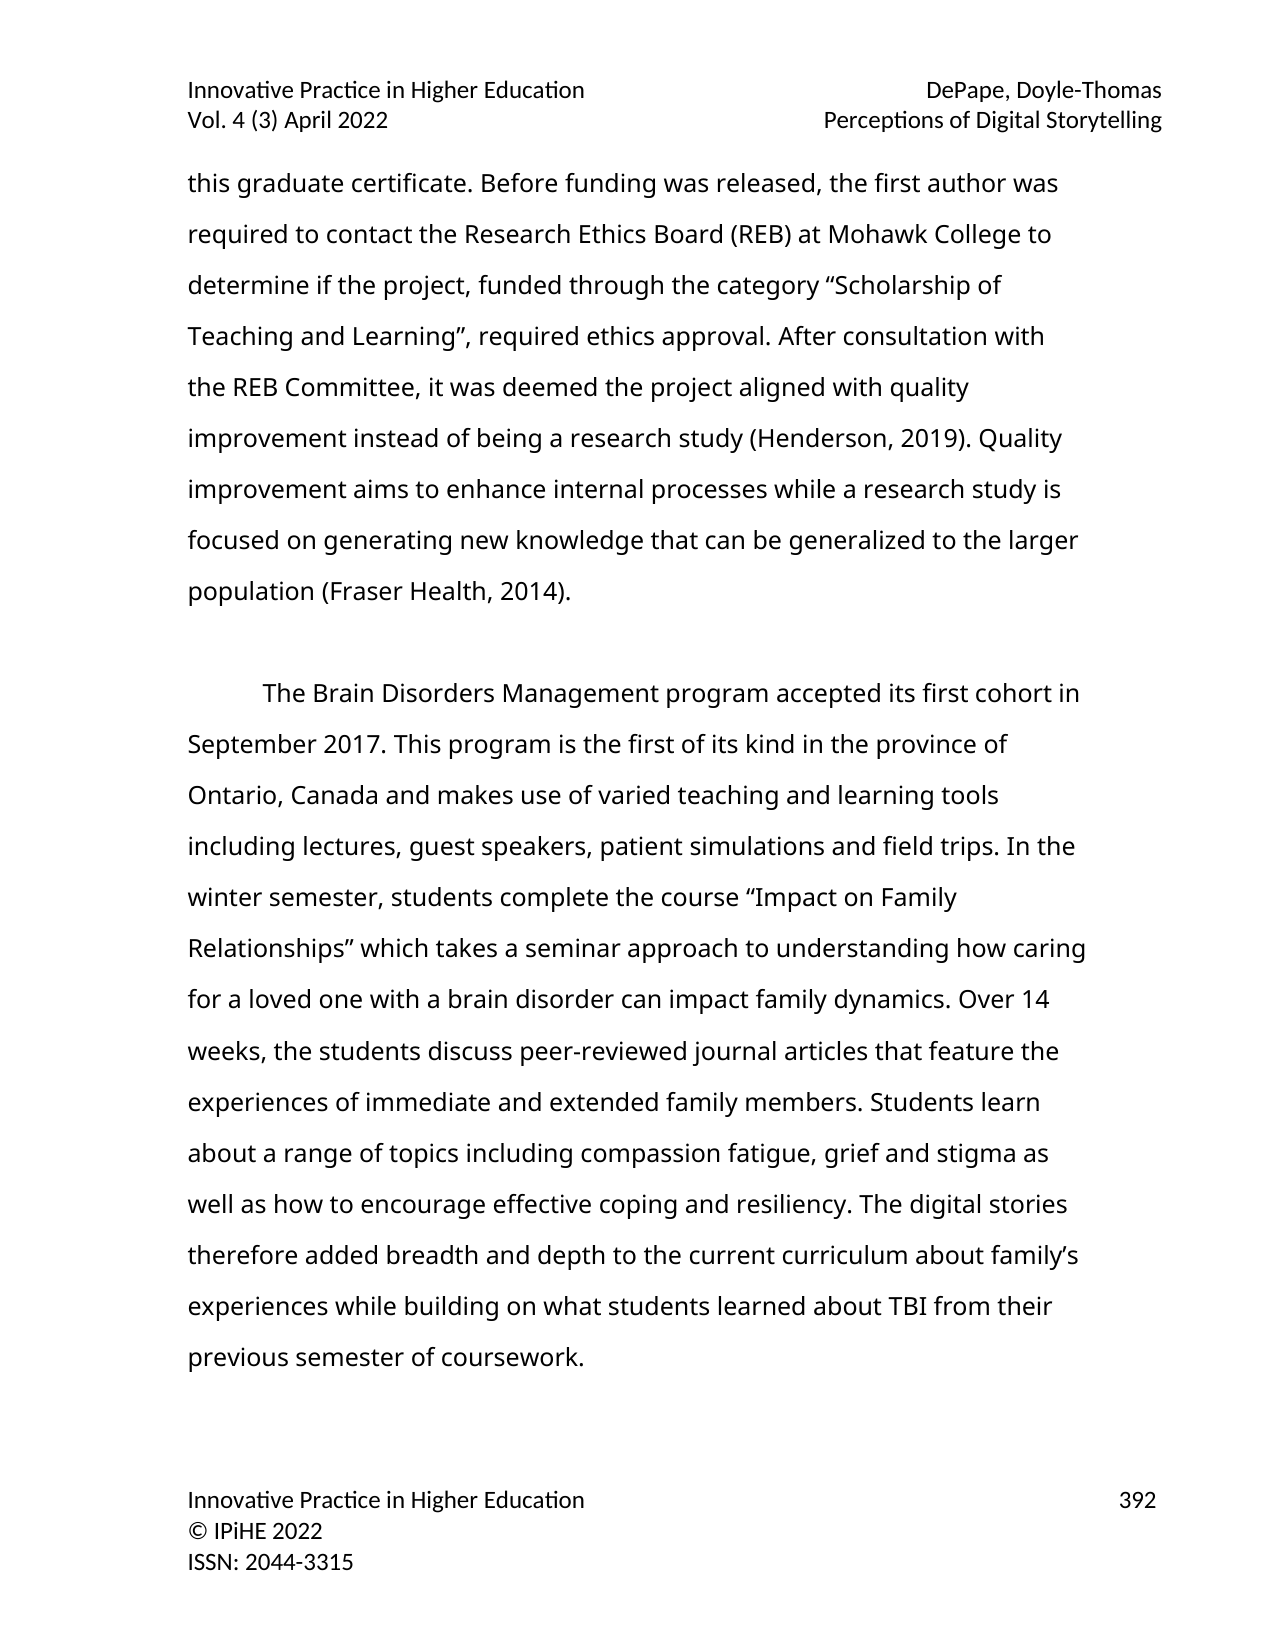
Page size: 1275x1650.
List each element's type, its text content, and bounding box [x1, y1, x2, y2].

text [187, 165, 1088, 608]
text The Brain Disorders Management program accepted its first cohort in September 2017. This program is the first of its kind in the province of Ontario, Canada and makes use of varied teaching and learning tools including lectures, guest speakers, patient simulations and field trips. In the winter semester, students complete the course “Impact on Family Relationships” which takes a seminar approach to understanding how caring for a loved one with a brain disorder can impact family dynamics. Over 14 weeks, the students discuss peer-reviewed journal articles that feature the experiences of immediate and extended family members. Students learn about a range of topics including compassion fatigue, grief and stigma as well as how to encourage effective coping and resiliency. The digital stories therefore added breadth and depth to the current curriculum about family’s experiences while building on what students learned about TBI from their previous semester of coursework. [187, 676, 1088, 1373]
